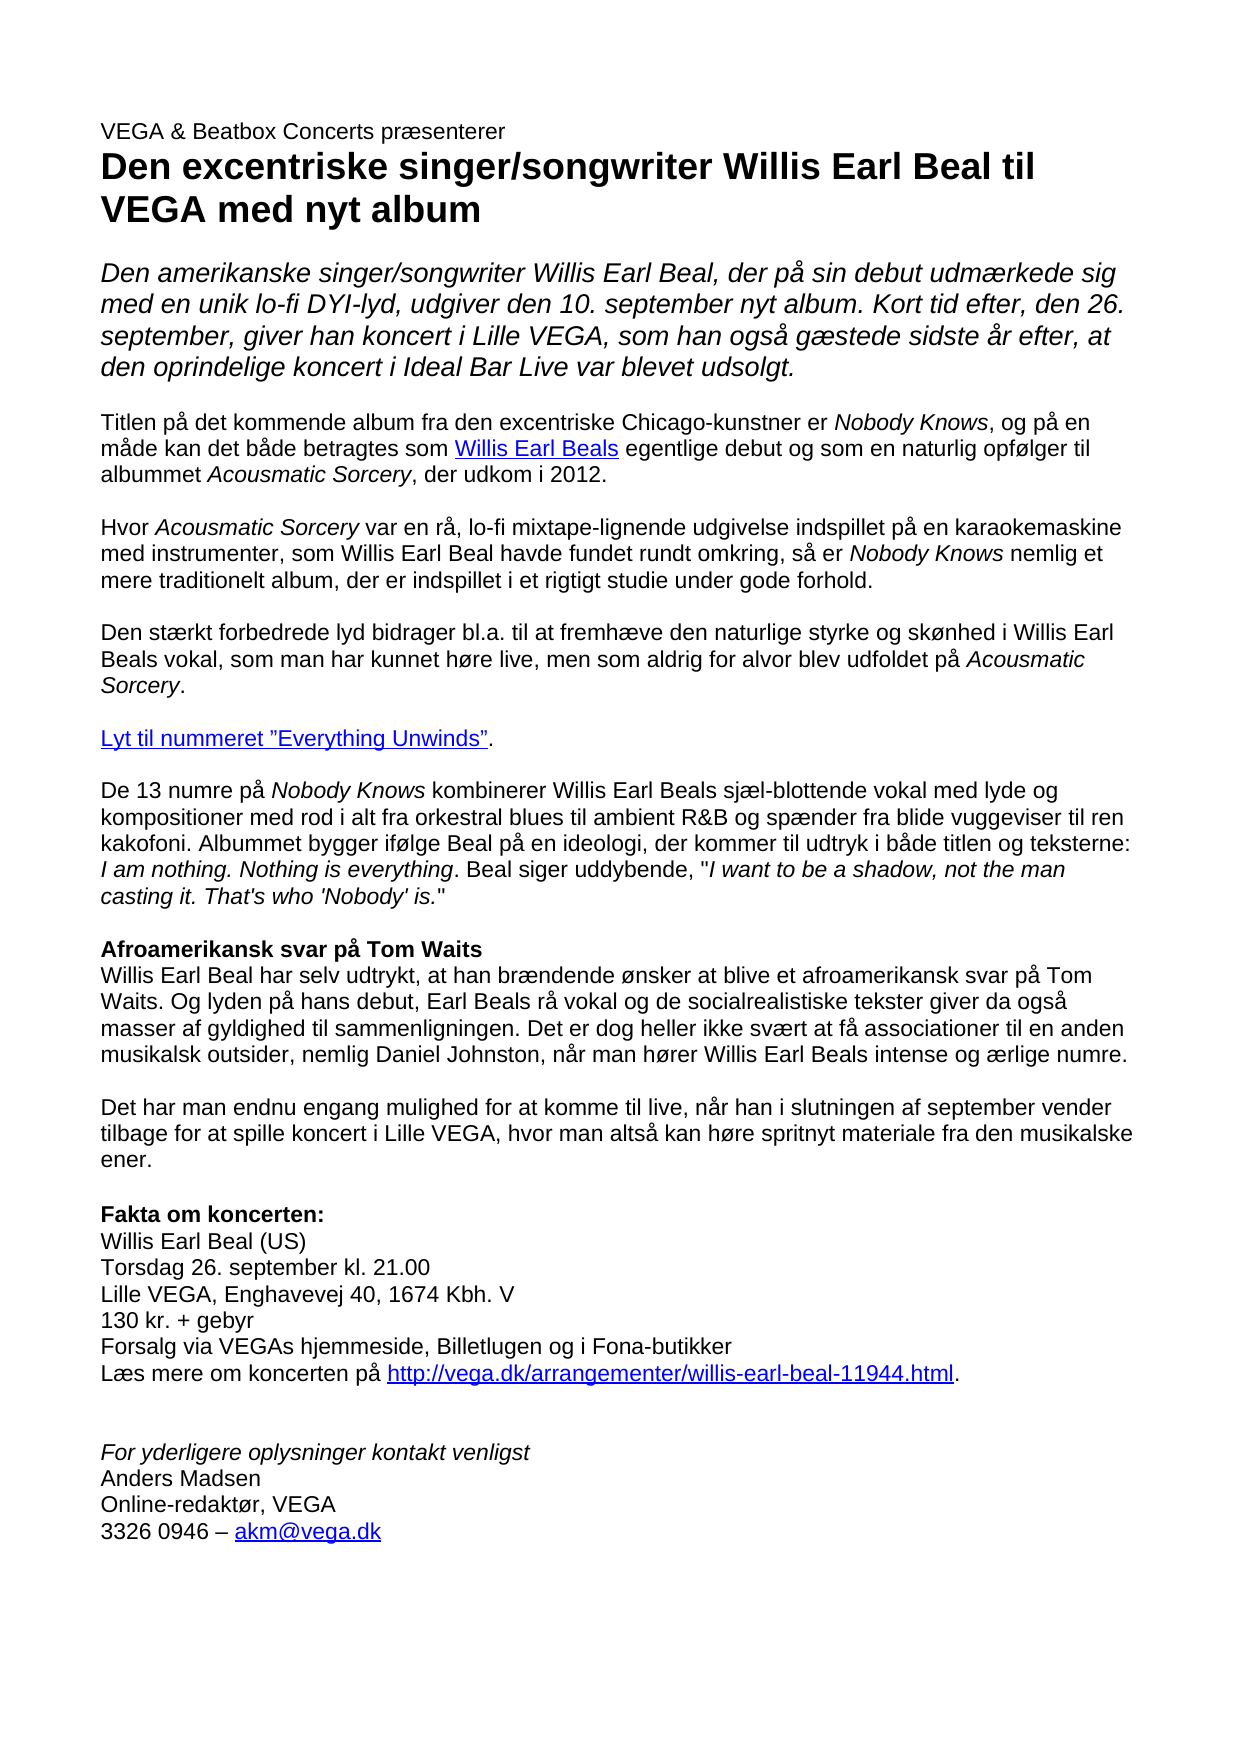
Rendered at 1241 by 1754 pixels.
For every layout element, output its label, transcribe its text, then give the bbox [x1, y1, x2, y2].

text Forsalg via VEGAs hjemmeside, Billetlugen og i Fona-butikker [100, 1333, 1140, 1359]
text VEGA & Beatbox Concerts præsenterer [100, 118, 1140, 144]
text Torsdag 26. september kl. 21.00 [100, 1254, 1140, 1281]
text For yderligere oplysninger kontakt venligst Anders Madsen [100, 1439, 1140, 1491]
text Den excentriske singer/songwriter Willis Earl Beal til VEGA med nyt album [100, 144, 1140, 231]
text Online-redaktør, VEGA [100, 1491, 1140, 1518]
text 130 kr. + gebyr [100, 1307, 1140, 1333]
text Den amerikanske singer/songwriter Willis Earl Beal, der på sin debut udmærkede sig med en unik lo-fi DYI-lyd, udgiver den 10. september nyt album. Kort tid efter, den 26. september, giver han koncert i Lille VEGA, som han også gæstede sidste år efter, at den oprindelige koncert i Ideal Bar Live var blevet udsolgt. Titlen på det kommende album fra den excentriske Chicago-kunstner er Nobody Knows, og på en måde kan det både betragtes som Willis Earl Beals egentlige debut og som en naturlig opfølger til albummet Acousmatic Sorcery, der udkom i 2012. Hvor Acousmatic Sorcery var en rå, lo-fi mixtape-lignende udgivelse indspillet på en karaokemaskine med instrumenter, som Willis Earl Beal havde fundet rundt omkring, så er Nobody Knows nemlig et mere traditionelt album, der er indspillet i et rigtigt studie under gode forhold. Den stærkt forbedrede lyd bidrager bl.a. til at fremhæve den naturlige styrke og skønhed i Willis Earl Beals vokal, som man har kunnet høre live, men som aldrig for alvor blev udfoldet på Acousmatic Sorcery. Lyt til nummeret ”Everything Unwinds”. De 13 numre på Nobody Knows kombinerer Willis Earl Beals sjæl-blottende vokal med lyde og kompositioner med rod i alt fra orkestral blues til ambient R&B og spænder fra blide vuggeviser til ren kakofoni. Albummet bygger ifølge Beal på en ideologi, der kommer til udtryk i både titlen og teksterne: I am nothing. Nothing is everything. Beal siger uddybende, "I want to be a shadow, not the man casting it. That's who 'Nobody' is." Afroamerikansk svar på Tom Waits Willis Earl Beal har selv udtrykt, at han brændende ønsker at blive et afroamerikansk svar på Tom Waits. Og lyden på hans debut, Earl Beals rå vokal og de socialrealistiske tekster giver da også masser af gyldighed til sammenligningen. Det er dog heller ikke svært at få associationer til en anden musikalsk outsider, nemlig Daniel Johnston, når man hører Willis Earl Beals intense og ærlige numre. Det har man endnu engang mulighed for at komme til live, når han i slutningen af september vender tilbage for at spille koncert i Lille VEGA, hvor man altså kan høre spritnyt materiale fra den musikalske ener. [100, 231, 1140, 1201]
text Fakta om koncerten: Willis Earl Beal (US) [100, 1201, 1140, 1254]
text Læs mere om koncerten på http://vega.dk/arrangementer/willis-earl-beal-11944.html. [100, 1359, 1140, 1386]
text Lille VEGA, Enghavevej 40, 1674 Kbh. V [100, 1281, 1140, 1307]
text 3326 0946 – akm@vega.dk [100, 1518, 1140, 1544]
